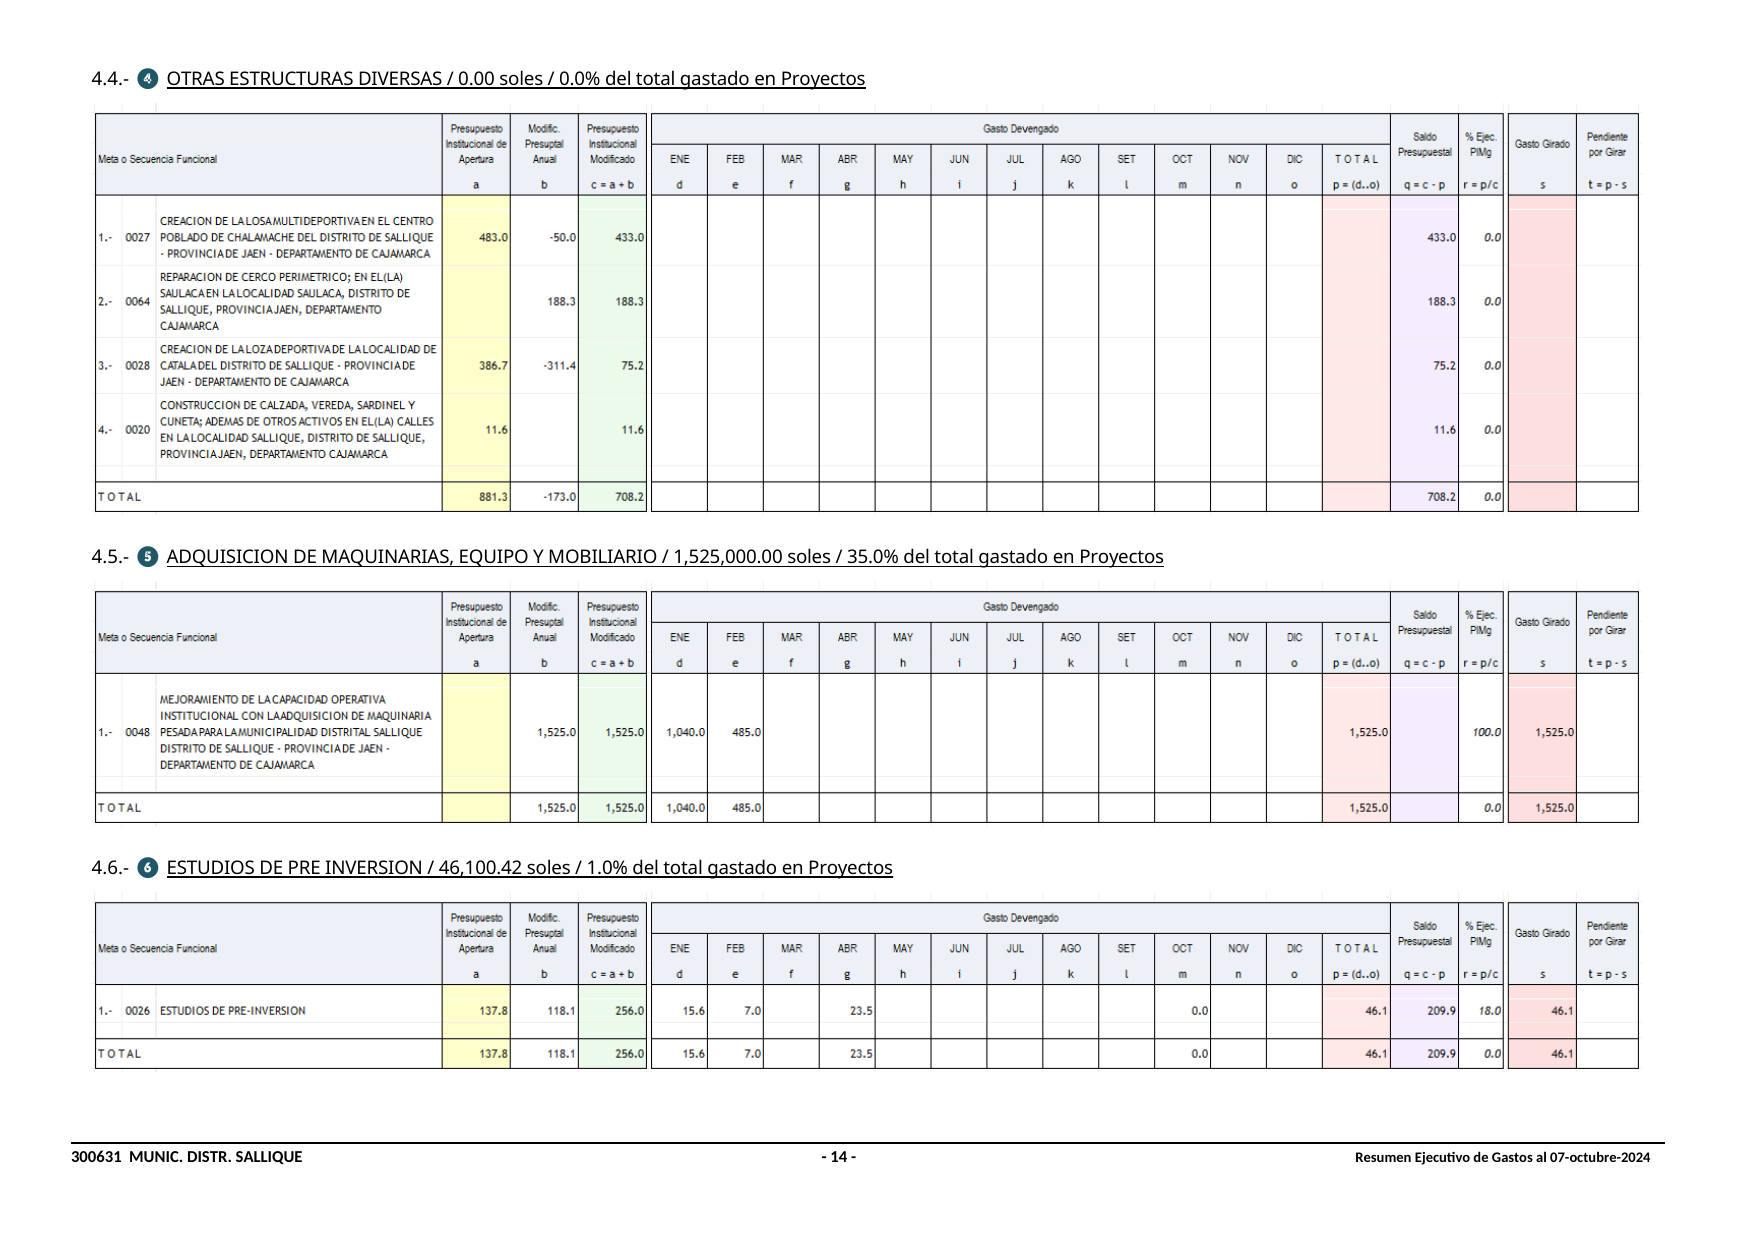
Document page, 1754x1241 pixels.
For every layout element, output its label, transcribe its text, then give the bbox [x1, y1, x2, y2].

picture [91, 581, 1643, 826]
picture [91, 892, 1643, 1072]
table_header 4.5.- ❺ ADQUISICION DE MAQUINARIAS, EQUIPO Y MOBILIARIO / 1,525,000.00 soles / 35.0% del total gastado en Proyectos [71, 538, 1650, 826]
table_header 4.6.- ❻ ESTUDIOS DE PRE INVERSION / 46,100.42 soles / 1.0% del total gastado en Proyectos [71, 848, 1650, 1071]
picture [91, 103, 1643, 515]
table_header 4.4.- ❹ OTRAS ESTRUCTURAS DIVERSAS / 0.00 soles / 0.0% del total gastado en Proyectos [71, 59, 1650, 515]
